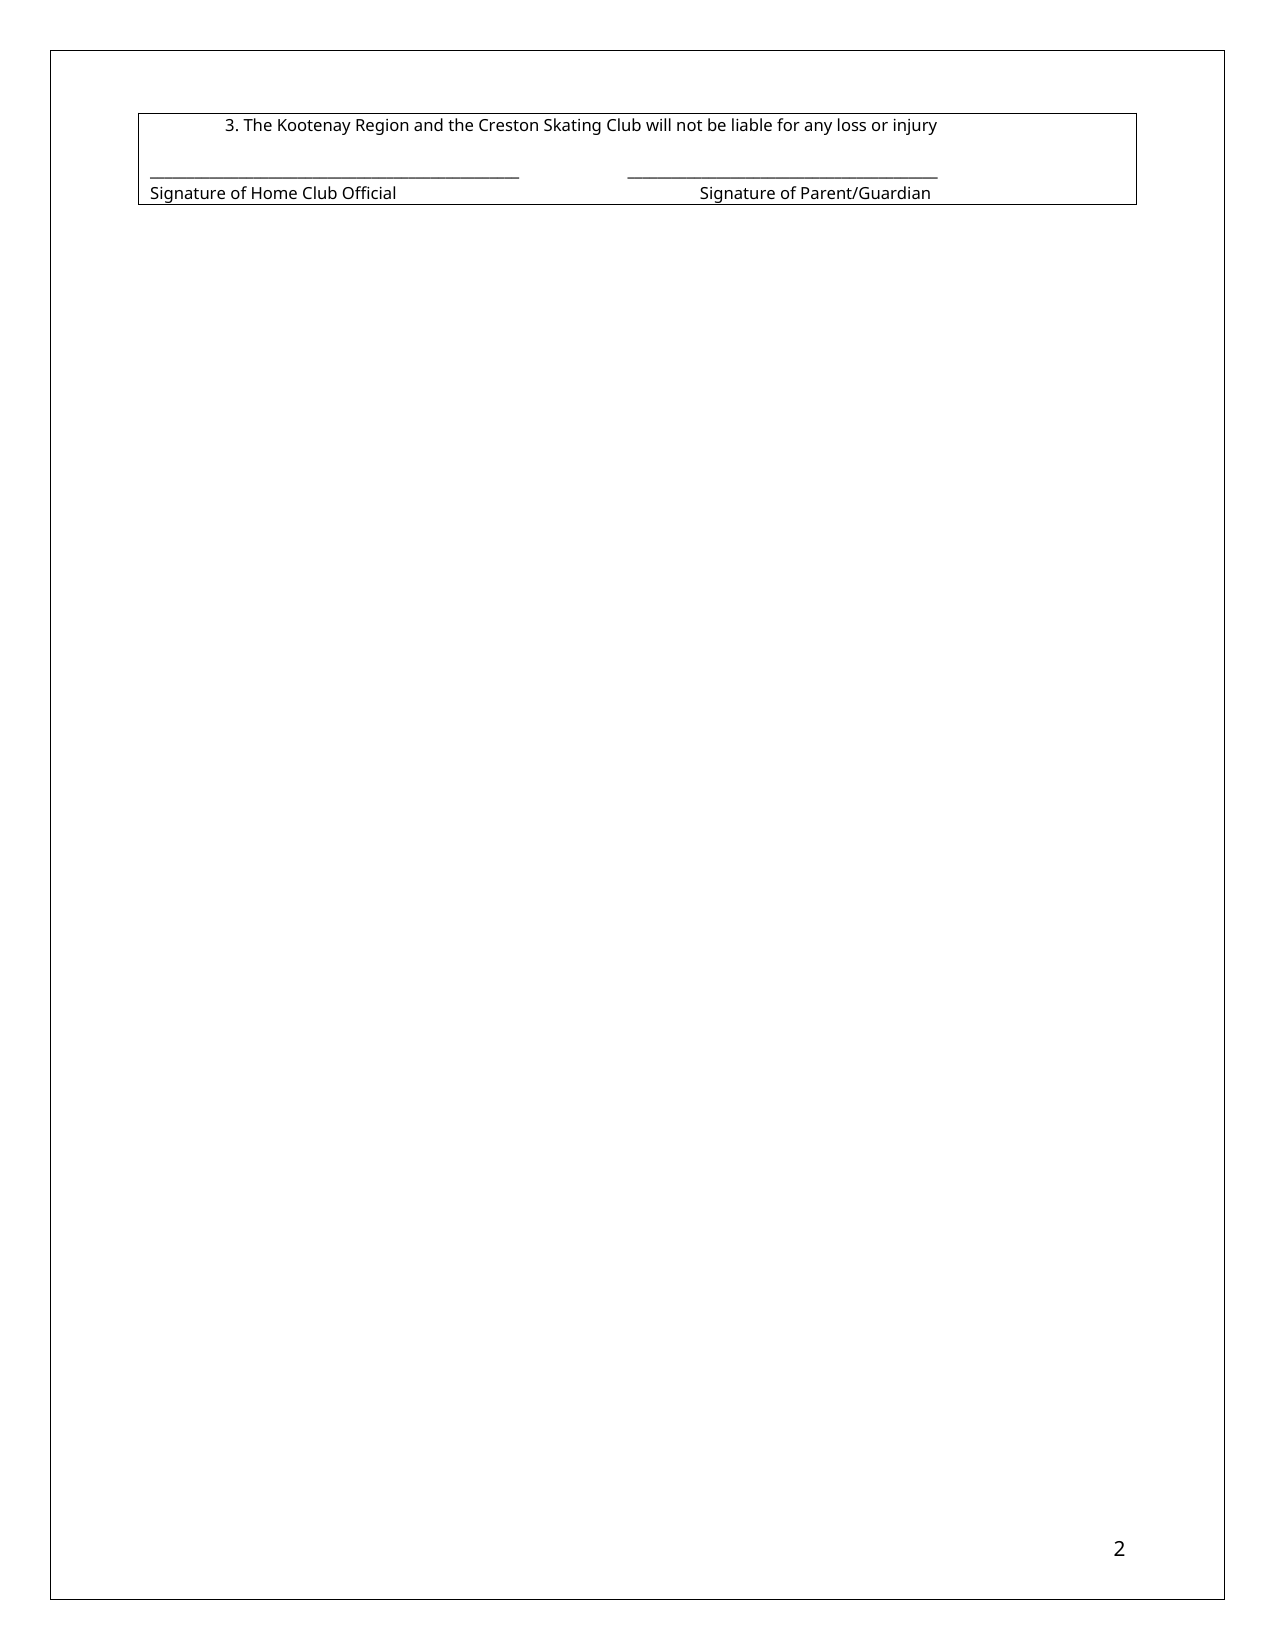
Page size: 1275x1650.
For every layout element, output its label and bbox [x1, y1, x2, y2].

table_cell [139, 114, 1136, 204]
